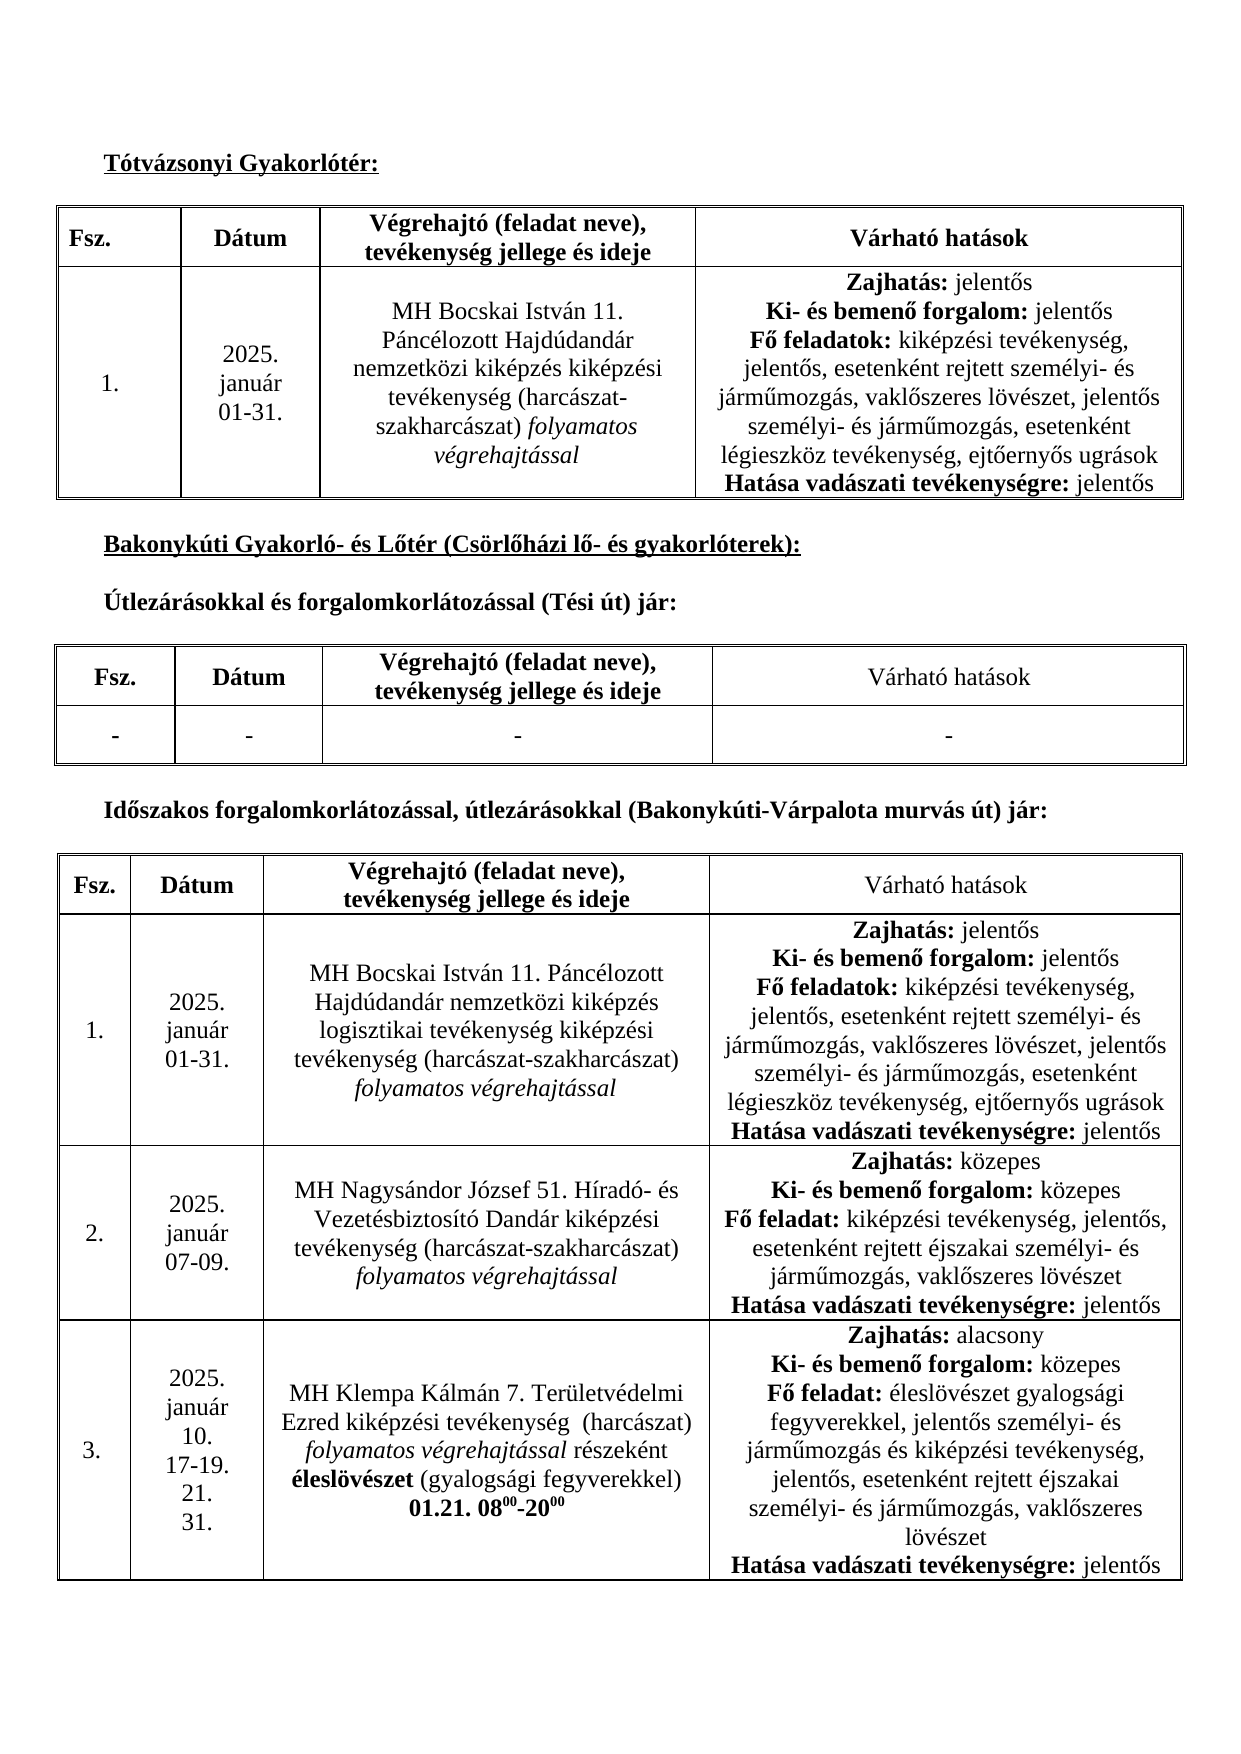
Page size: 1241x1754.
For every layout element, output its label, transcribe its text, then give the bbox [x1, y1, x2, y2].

table_header Fsz. [59, 208, 180, 266]
table_cell - [176, 706, 322, 763]
table_cell - [323, 706, 712, 763]
table_header Fsz. [57, 647, 174, 705]
table_cell MH Klempa Kálmán 7. Területvédelmi Ezred kiképzési tevékenység (harcászat) folyamatos végrehajtással részeként éleslövészet (gyalogsági fegyverekkel) 01.21. 0800-2000 [264, 1321, 709, 1579]
table_cell 2. [60, 1146, 130, 1319]
table_cell 2025. január 01-31. [131, 915, 263, 1145]
table_cell MH Bocskai István 11. Páncélozott Hajdúdandár nemzetközi kiképzés kiképzési tevékenység (harcászat-szakharcászat) folyamatos végrehajtással [321, 267, 695, 497]
text Tótvázsonyi Gyakorlótér: [103, 148, 1093, 176]
table_cell - [57, 706, 174, 763]
table_cell 3. [60, 1321, 130, 1579]
table_cell [59, 267, 180, 497]
table_header Végrehajtó (feladat neve), tevékenység jellege és ideje [321, 208, 695, 266]
table_header Dátum [182, 208, 319, 266]
table_cell - [713, 706, 1183, 763]
table_cell 2025. január 07-09. [131, 1146, 263, 1319]
table_header Dátum [131, 856, 263, 913]
text Útlezárásokkal és forgalomkorlátozással (Tési út) jár: [103, 587, 1093, 615]
table_cell Zajhatás: jelentős Ki- és bemenő forgalom: jelentős Fő feladatok: kiképzési tevékenység, jelentős, esetenként rejtett személyi- és járműmozgás, vaklőszeres lövészet, jelentős személyi- és járműmozgás, esetenként légieszköz tevékenység, ejtőernyős ugrások Hatása vadászati tevékenységre: jelentős [710, 915, 1180, 1145]
table_cell Zajhatás: közepes Ki- és bemenő forgalom: közepes Fő feladat: kiképzési tevékenység, jelentős, esetenként rejtett éjszakai személyi- és járműmozgás, vaklőszeres lövészet Hatása vadászati tevékenységre: jelentős [710, 1146, 1180, 1319]
table_header Dátum [176, 647, 322, 705]
table_header Várható hatások [696, 208, 1181, 266]
table_cell 1. [60, 915, 130, 1145]
table_cell MH Bocskai István 11. Páncélozott Hajdúdandár nemzetközi kiképzés logisztikai tevékenység kiképzési tevékenység (harcászat-szakharcászat) folyamatos végrehajtással [264, 915, 709, 1145]
table_cell 2025. január 10. 17-19. 21. 31. [131, 1321, 263, 1579]
table_header Végrehajtó (feladat neve), tevékenység jellege és ideje [264, 856, 709, 913]
text Bakonykúti Gyakorló- és Lőtér (Csörlőházi lő- és gyakorlóterek): [103, 529, 1093, 558]
table_cell Zajhatás: alacsony Ki- és bemenő forgalom: közepes Fő feladat: éleslövészet gyalogsági fegyverekkel, jelentős személyi- és járműmozgás és kiképzési tevékenység, jelentős, esetenként rejtett éjszakai személyi- és járműmozgás, vaklőszeres lövészet Hatása vadászati tevékenységre: jelentős [710, 1321, 1180, 1579]
table_cell Zajhatás: jelentős Ki- és bemenő forgalom: jelentős Fő feladatok: kiképzési tevékenység, jelentős, esetenként rejtett személyi- és járműmozgás, vaklőszeres lövészet, jelentős személyi- és járműmozgás, esetenként légieszköz tevékenység, ejtőernyős ugrások Hatása vadászati tevékenységre: jelentős [696, 267, 1181, 497]
table_cell MH Nagysándor József 51. Híradó- és Vezetésbiztosító Dandár kiképzési tevékenység (harcászat-szakharcászat) folyamatos végrehajtással [264, 1146, 709, 1319]
table_header Fsz. [60, 856, 130, 913]
table_header Végrehajtó (feladat neve), tevékenység jellege és ideje [323, 647, 712, 705]
table_cell 2025. január 01-31. [182, 267, 319, 497]
table_header Várható hatások [713, 647, 1183, 705]
text Időszakos forgalomkorlátozással, útlezárásokkal (Bakonykúti-Várpalota murvás út) jár: [103, 795, 1093, 824]
table_header Várható hatások [710, 856, 1180, 913]
